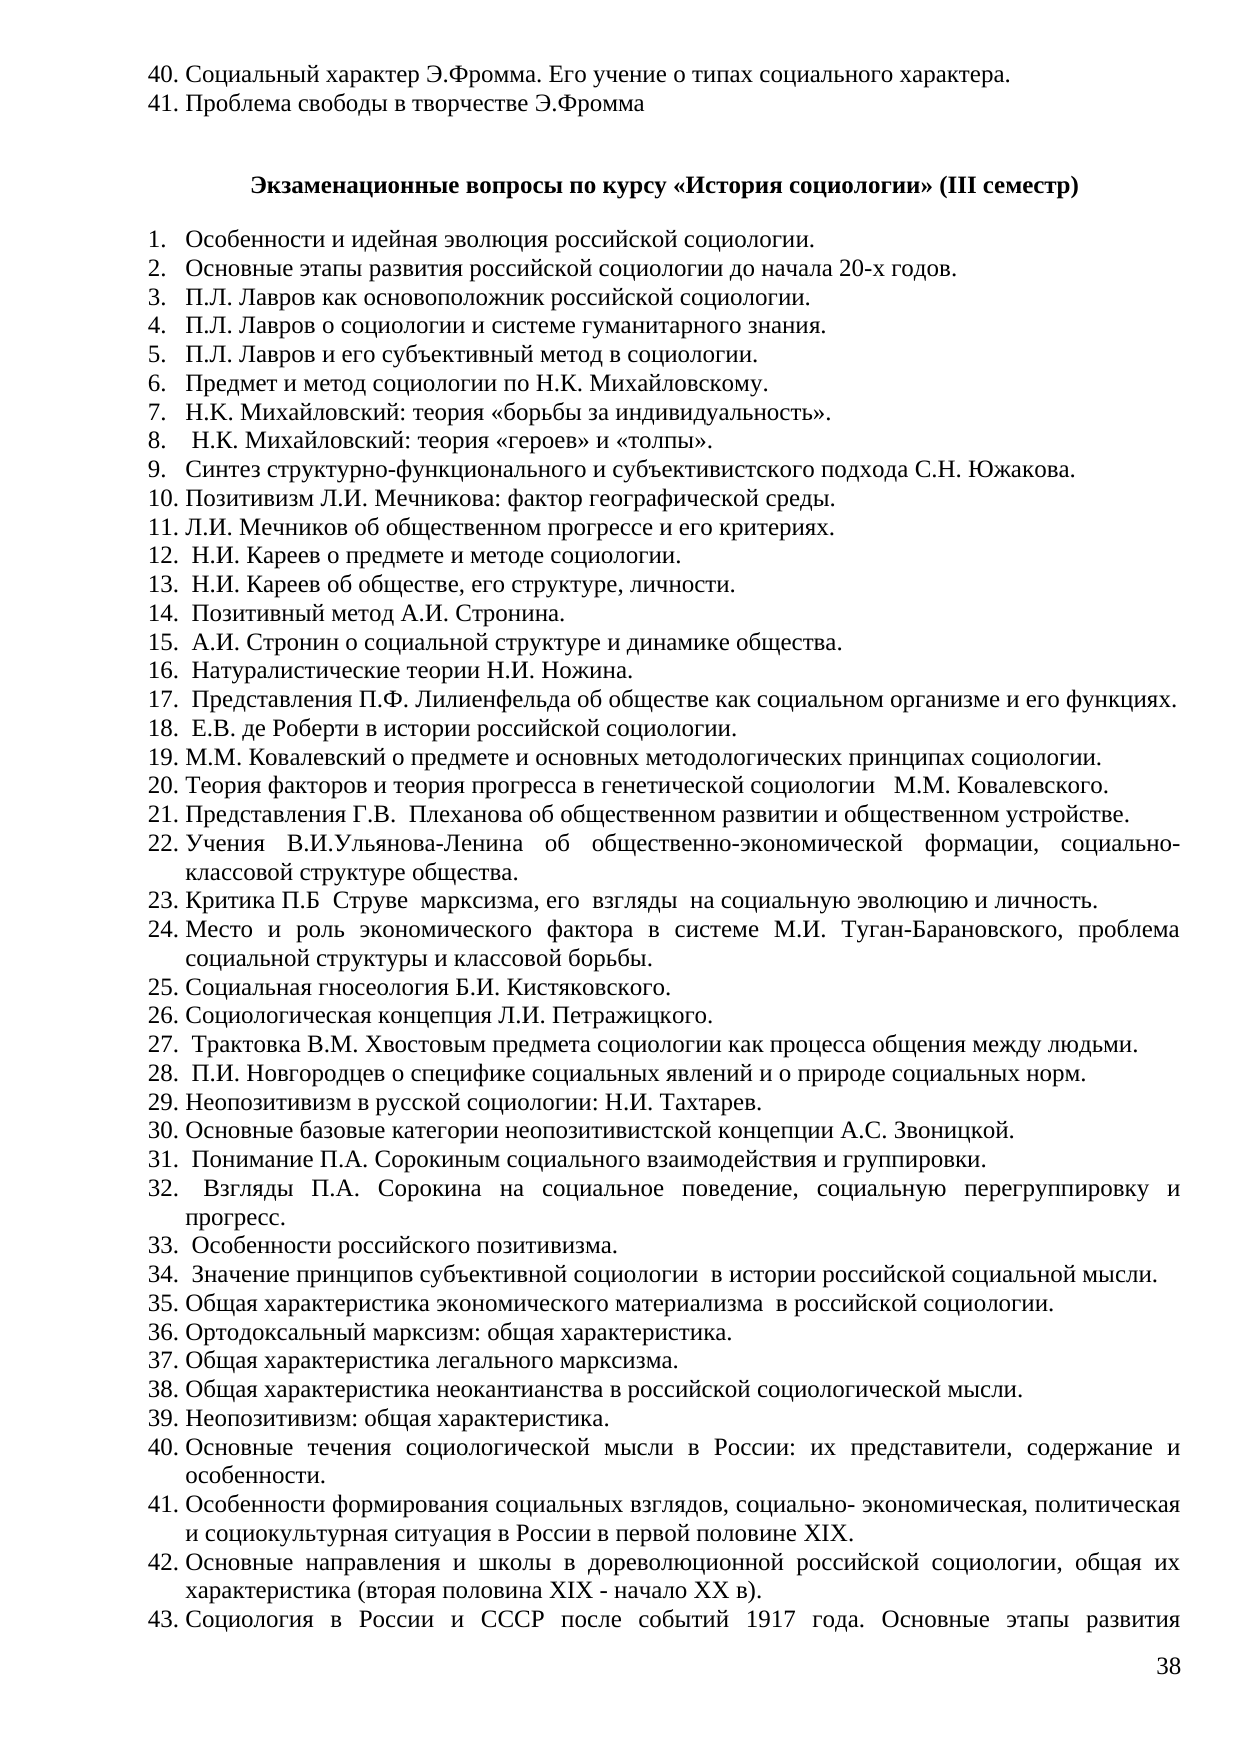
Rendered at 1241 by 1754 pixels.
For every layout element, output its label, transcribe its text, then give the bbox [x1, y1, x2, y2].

list Социальный характер Э.Фромма. Его учение о типах социального характера. [148, 59, 1181, 88]
list Основные течения социологической мысли в России: их представители, содержание и особенности. [148, 1432, 1181, 1489]
list Основные базовые категории неопозитивистской концепции А.С. Звоницкой. [148, 1116, 1181, 1144]
list E.B. де Роберти в истории российской социологии. [148, 713, 1181, 742]
text Экзаменационные вопросы по курсу «История социологии» (ΙΙΙ семестр) [148, 170, 1181, 199]
list П.И. Новгородцев о специфике социальных явлений и о природе социальных норм. [148, 1058, 1181, 1087]
list Позитивизм Л.И. Мечникова: фактор географической среды. [148, 483, 1181, 512]
list Основные направления и школы в дореволюционной российской социологии, общая их характеристика (вторая половина XIX - начало XX в). [148, 1547, 1181, 1604]
list Неопозитивизм: общая характеристика. [148, 1403, 1181, 1432]
list Особенности российского позитивизма. [148, 1231, 1181, 1259]
list Взгляды П.А. Сорокина на социальное поведение, социальную перегруппировку и прогресс. [148, 1173, 1181, 1231]
list Общая характеристика экономического материализма в российской социологии. [148, 1288, 1181, 1317]
list Ортодоксальный марксизм: общая характеристика. [148, 1317, 1181, 1346]
list Общая характеристика легального марксизма. [148, 1346, 1181, 1374]
list Теория факторов и теория прогресса в генетической социологии М.М. Ковалевского. [148, 771, 1181, 799]
list П.Л. Лавров и его субъективный метод в социологии. [148, 339, 1181, 368]
list Позитивный метод А.И. Стронина. [148, 598, 1181, 627]
list Н.И. Кареев о предмете и методе социологии. [148, 541, 1181, 569]
list M.M. Ковалевский о предмете и основных методологических принципах социологии. [148, 742, 1181, 771]
list Общая характеристика неокантианства в российской социологической мысли. [148, 1374, 1181, 1403]
list Место и роль экономического фактора в системе М.И. Туган-Барановского, проблема социальной структуры и классовой борьбы. [148, 914, 1181, 972]
list H.K. Михайловский: теория «борьбы за индивидуальность». [148, 397, 1181, 426]
list Н.И. Кареев об обществе, его структуре, личности. [148, 569, 1181, 598]
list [148, 1604, 1181, 1633]
list Синтез структурно-функционального и субъективистского подхода С.Н. Южакова. [148, 454, 1181, 483]
list Социологическая концепция Л.И. Петражицкого. [148, 1001, 1181, 1029]
list Понимание П.А. Сорокиным социального взаимодействия и группировки. [148, 1144, 1181, 1173]
list Л.И. Мечников об общественном прогрессе и его критериях. [148, 512, 1181, 541]
list Проблема свободы в творчестве Э.Фромма [148, 88, 1181, 117]
list Основные этапы развития российской социологии до начала 20-х годов. [148, 253, 1181, 282]
list Неопозитивизм в русской социологии: Н.И. Тахтарев. [148, 1087, 1181, 1116]
list Значение принципов субъективной социологии в истории российской социальной мысли. [148, 1259, 1181, 1288]
list П.Л. Лавров о социологии и системе гуманитарного знания. [148, 311, 1181, 339]
list Учения В.И.Ульянова-Ленина об общественно-экономической формации, социально- классовой структуре общества. [148, 828, 1181, 886]
list А.И. Стронин о социальной структуре и динамике общества. [148, 627, 1181, 656]
list Н.К. Михайловский: теория «героев» и «толпы». [148, 426, 1181, 454]
list Натуралистические теории Н.И. Ножина. [148, 656, 1181, 684]
list Особенности и идейная эволюция российской социологии. [148, 224, 1181, 253]
list Представления П.Ф. Лилиенфельда об обществе как социальном организме и его функциях. [148, 684, 1181, 713]
list Представления Г.В. Плеханова об общественном развитии и общественном устройстве. [148, 799, 1181, 828]
list Особенности формирования социальных взглядов, социально- экономическая, политическая и социокультурная ситуация в России в первой половине XIX. [148, 1489, 1181, 1547]
list Социальная гносеология Б.И. Кистяковского. [148, 972, 1181, 1001]
list Трактовка В.М. Хвостовым предмета социологии как процесса общения между людьми. [148, 1029, 1181, 1058]
list П.Л. Лавров как основоположник российской социологии. [148, 282, 1181, 311]
list Критика П.Б Струве марксизма, его взгляды на социальную эволюцию и личность. [148, 886, 1181, 914]
list Предмет и метод социологии по Н.К. Михайловскому. [148, 368, 1181, 397]
